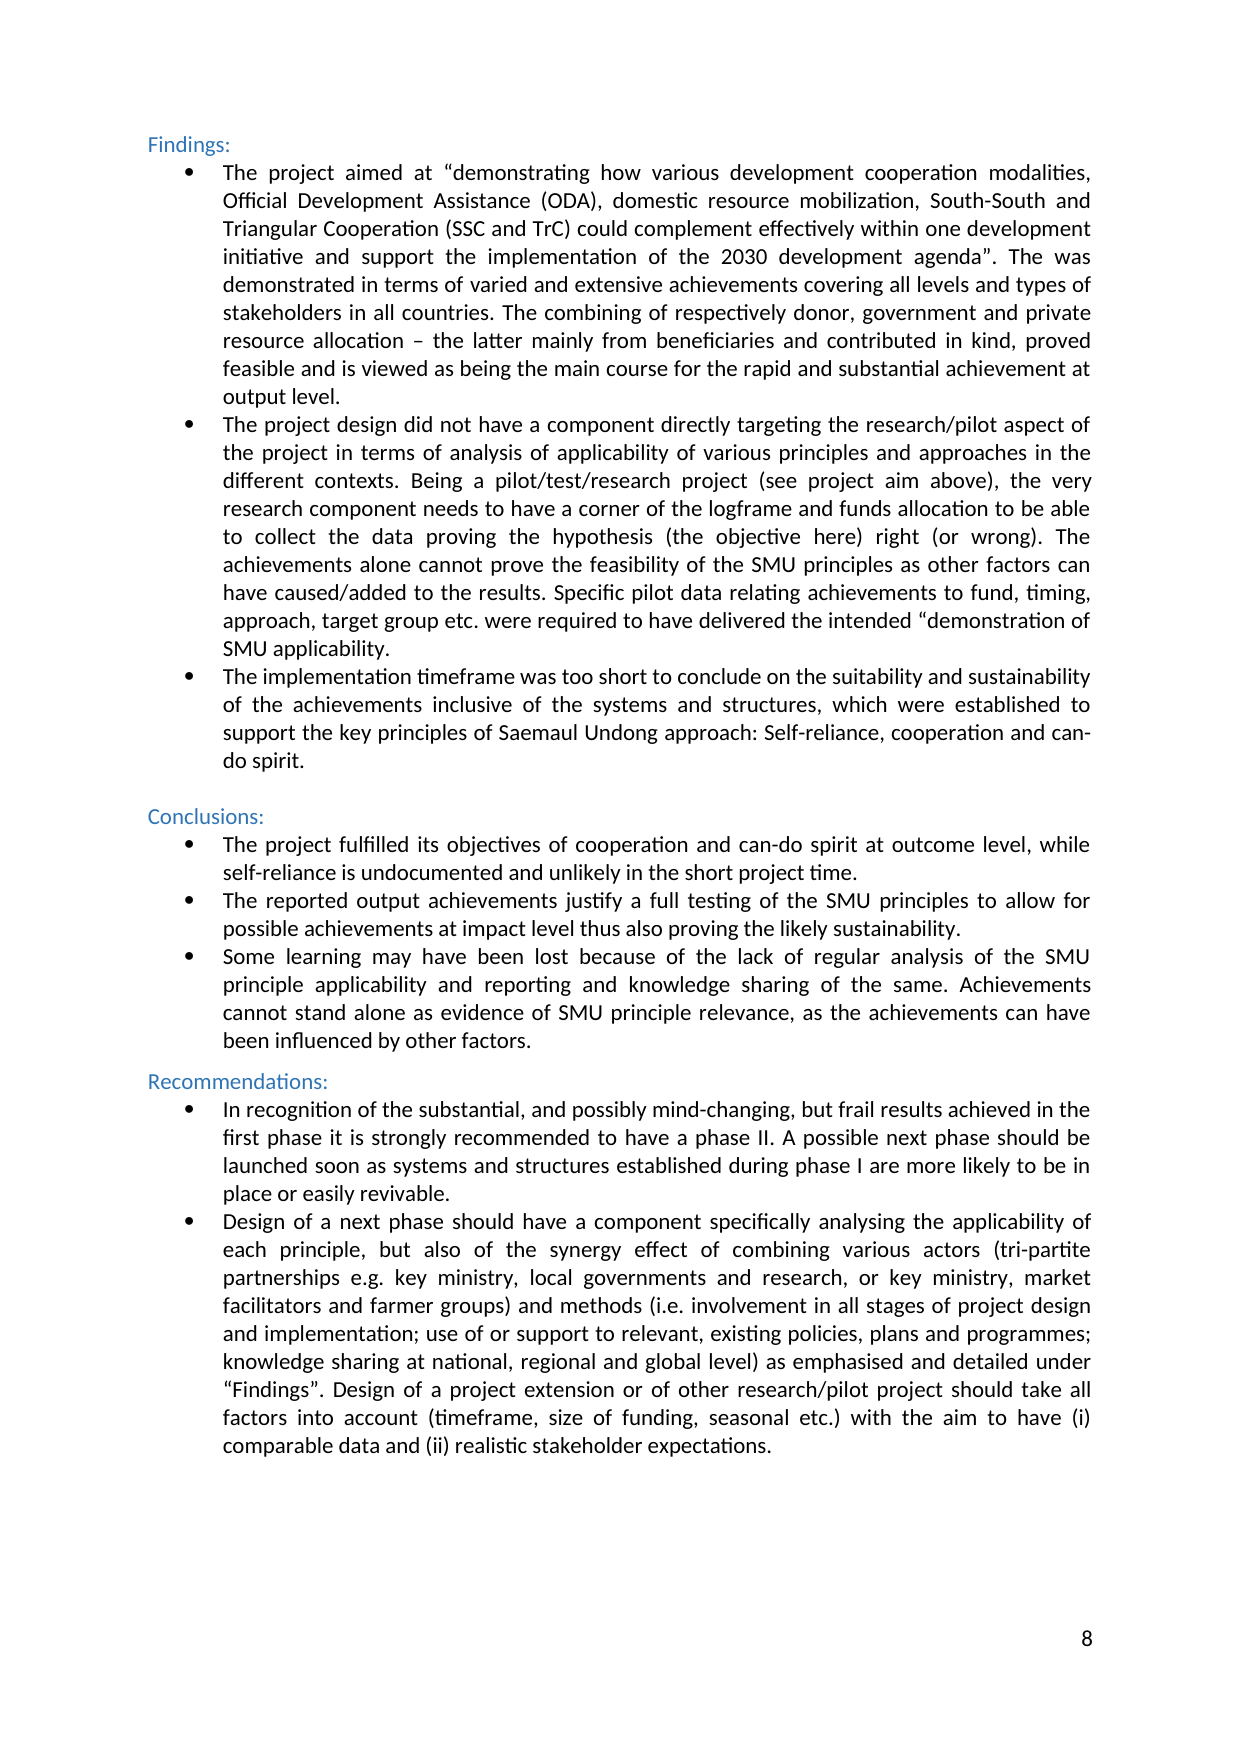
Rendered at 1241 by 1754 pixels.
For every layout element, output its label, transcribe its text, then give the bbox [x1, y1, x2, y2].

list The implementation timeframe was too short to conclude on the suitability and sustainability of the achievements inclusive of the systems and structures, which were established to support the key principles of Saemaul Undong approach: Self-reliance, cooperation and can-do spirit. [185, 662, 1092, 774]
list The project aimed at “demonstrating how various development cooperation modalities, Official Development Assistance (ODA), domestic resource mobilization, South-South and Triangular Cooperation (SSC and TrC) could complement effectively within one development initiative and support the implementation of the 2030 development agenda”. The was demonstrated in terms of varied and extensive achievements covering all levels and types of stakeholders in all countries. The combining of respectively donor, government and private resource allocation – the latter mainly from beneficiaries and contributed in kind, proved feasible and is viewed as being the main course for the rapid and substantial achievement at output level. [185, 158, 1092, 410]
list The reported output achievements justify a full testing of the SMU principles to allow for possible achievements at impact level thus also proving the likely sustainability. [185, 886, 1092, 942]
list In recognition of the substantial, and possibly mind-changing, but frail results achieved in the first phase it is strongly recommended to have a phase II. A possible next phase should be launched soon as systems and structures established during phase I are more likely to be in place or easily revivable. [185, 1095, 1092, 1207]
list The project fulfilled its objectives of cooperation and can-do spirit at outcome level, while self-reliance is undocumented and unlikely in the short project time. [185, 830, 1092, 886]
list Some learning may have been lost because of the lack of regular analysis of the SMU principle applicability and reporting and knowledge sharing of the same. Achievements cannot stand alone as evidence of SMU principle relevance, as the achievements can have been influenced by other factors. [185, 942, 1092, 1054]
text Recommendations: [148, 1067, 1092, 1095]
list The project design did not have a component directly targeting the research/pilot aspect of the project in terms of analysis of applicability of various principles and approaches in the different contexts. Being a pilot/test/research project (see project aim above), the very research component needs to have a corner of the logframe and funds allocation to be able to collect the data proving the hypothesis (the objective here) right (or wrong). The achievements alone cannot prove the feasibility of the SMU principles as other factors can have caused/added to the results. Specific pilot data relating achievements to fund, timing, approach, target group etc. were required to have delivered the intended “demonstration of SMU applicability. [185, 410, 1092, 662]
text Findings: [148, 130, 1092, 158]
list Design of a next phase should have a component specifically analysing the applicability of each principle, but also of the synergy effect of combining various actors (tri-partite partnerships e.g. key ministry, local governments and research, or key ministry, market facilitators and farmer groups) and methods (i.e. involvement in all stages of project design and implementation; use of or support to relevant, existing policies, plans and programmes; knowledge sharing at national, regional and global level) as emphasised and detailed under “Findings”. Design of a project extension or of other research/pilot project should take all factors into account (timeframe, size of funding, seasonal etc.) with the aim to have (i) comparable data and (ii) realistic stakeholder expectations. [185, 1207, 1092, 1459]
text Conclusions: [148, 802, 1092, 830]
